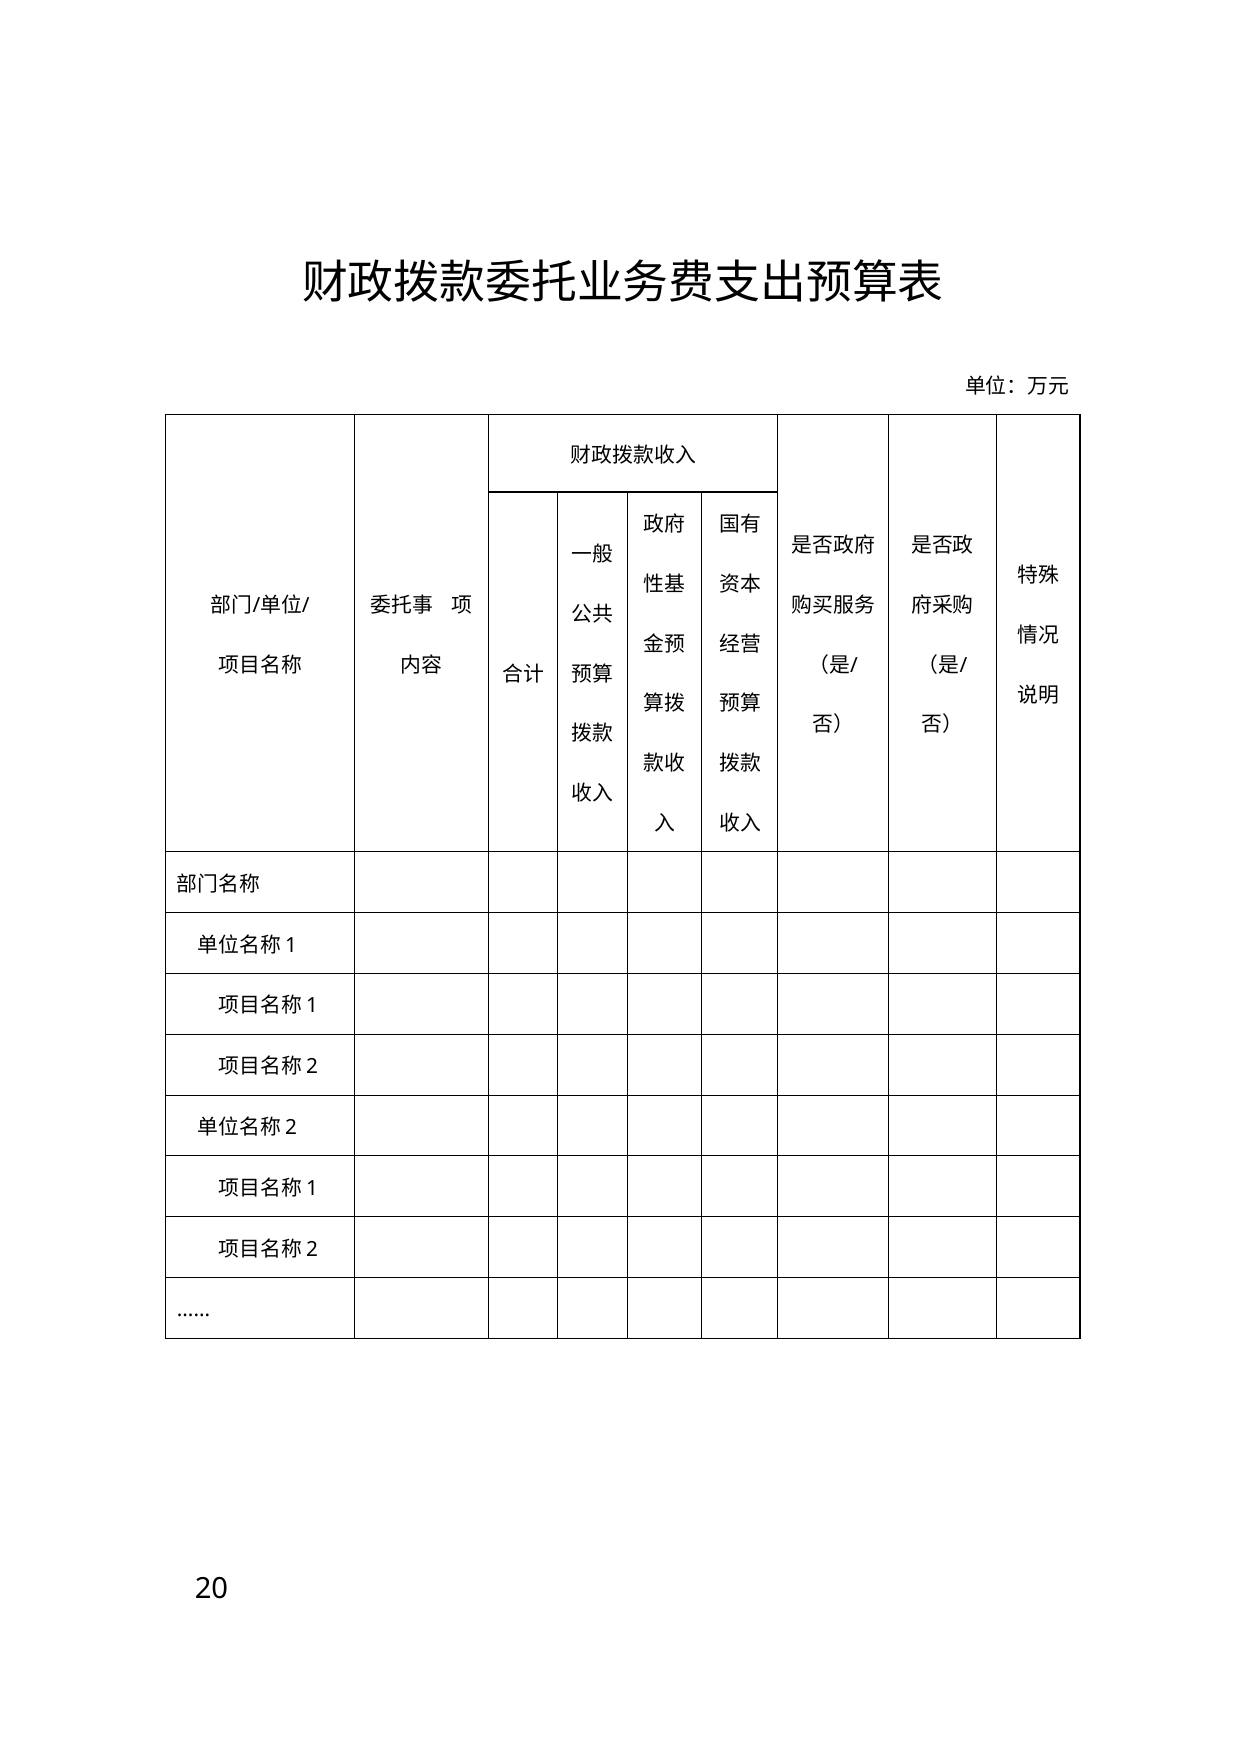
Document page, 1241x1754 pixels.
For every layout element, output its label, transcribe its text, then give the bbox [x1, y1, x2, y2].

table_cell 项目名称2 [166, 1217, 354, 1277]
table_cell [489, 1096, 557, 1155]
table_cell [702, 852, 777, 912]
table_cell [702, 1156, 777, 1216]
table_cell [355, 1035, 488, 1094]
table_cell [558, 913, 627, 973]
table_cell [558, 852, 627, 912]
table_cell [628, 913, 701, 973]
table_cell [558, 1156, 627, 1216]
table_cell [778, 974, 888, 1034]
table_cell [355, 1156, 488, 1216]
table_cell [558, 974, 627, 1034]
table_cell 部门/单位/ 项目名称 [166, 415, 354, 851]
table_cell [997, 852, 1079, 912]
table_cell 政府性基金预算拨款收入 [628, 493, 701, 851]
table_cell [778, 1096, 888, 1155]
table_cell 单位名称2 [166, 1096, 354, 1155]
table_cell [889, 974, 996, 1034]
table_cell 合计 [489, 493, 557, 851]
table_cell [558, 1096, 627, 1155]
table_cell [558, 1217, 627, 1277]
table_cell [997, 1156, 1079, 1216]
table_cell [997, 913, 1079, 973]
table_cell [997, 1217, 1079, 1277]
table_cell [997, 1096, 1079, 1155]
table_cell 特殊情况说明 [997, 415, 1079, 851]
table_cell 国有资本经营预算拨款收入 [702, 493, 777, 851]
table_cell [489, 1035, 557, 1094]
table_cell ...... [166, 1278, 354, 1338]
table_cell [628, 1278, 701, 1338]
table_cell [702, 1035, 777, 1094]
table_cell [997, 974, 1079, 1034]
table_cell [889, 1278, 996, 1338]
table_cell [778, 1278, 888, 1338]
table_cell [702, 1096, 777, 1155]
table_cell [778, 913, 888, 973]
table_cell [889, 1156, 996, 1216]
table_cell [355, 1278, 488, 1338]
table_cell [889, 913, 996, 973]
table_cell [489, 1278, 557, 1338]
table_cell [889, 1217, 996, 1277]
table_cell [628, 1156, 701, 1216]
table_cell 项目名称1 [166, 1156, 354, 1216]
table_cell [889, 1096, 996, 1155]
table_cell [558, 1035, 627, 1094]
table_cell [997, 1278, 1079, 1338]
table_cell [628, 1217, 701, 1277]
table_cell [558, 1278, 627, 1338]
table_cell [889, 852, 996, 912]
table_cell [355, 1096, 488, 1155]
table_cell [702, 913, 777, 973]
table_cell [489, 974, 557, 1034]
table_cell [778, 1217, 888, 1277]
table_cell [702, 974, 777, 1034]
table_cell [778, 1035, 888, 1094]
table_cell [355, 852, 488, 912]
table_cell 部门名称 [166, 852, 354, 912]
table_cell 委托事 项内容 [355, 415, 488, 851]
table_cell 是否政府购买服务 （是/否） [778, 415, 888, 851]
table_header 财政拨款委托业务费支出预算表 [165, 219, 1080, 339]
table_cell [489, 913, 557, 973]
table_cell [889, 1035, 996, 1094]
table_cell [489, 1217, 557, 1277]
table_cell [702, 1217, 777, 1277]
table_cell [628, 974, 701, 1034]
table_cell [355, 913, 488, 973]
table_cell 单位名称1 [166, 913, 354, 973]
table_cell 单位：万元 [165, 339, 1080, 414]
table_cell [702, 1278, 777, 1338]
table_cell [628, 852, 701, 912]
table_cell [628, 1035, 701, 1094]
table_cell [489, 1156, 557, 1216]
table_cell [628, 1096, 701, 1155]
table_cell 财政拨款收入 [489, 415, 777, 491]
table_cell 是否政 府采购 （是/否） [889, 415, 996, 851]
table_cell 项目名称1 [166, 974, 354, 1034]
table_cell [997, 1035, 1079, 1094]
table_cell [489, 852, 557, 912]
table_cell 一般公共预算拨款收入 [558, 493, 627, 851]
table_cell [778, 852, 888, 912]
table_cell [355, 1217, 488, 1277]
table_cell 项目名称2 [166, 1035, 354, 1094]
table_cell [778, 1156, 888, 1216]
table_cell [355, 974, 488, 1034]
